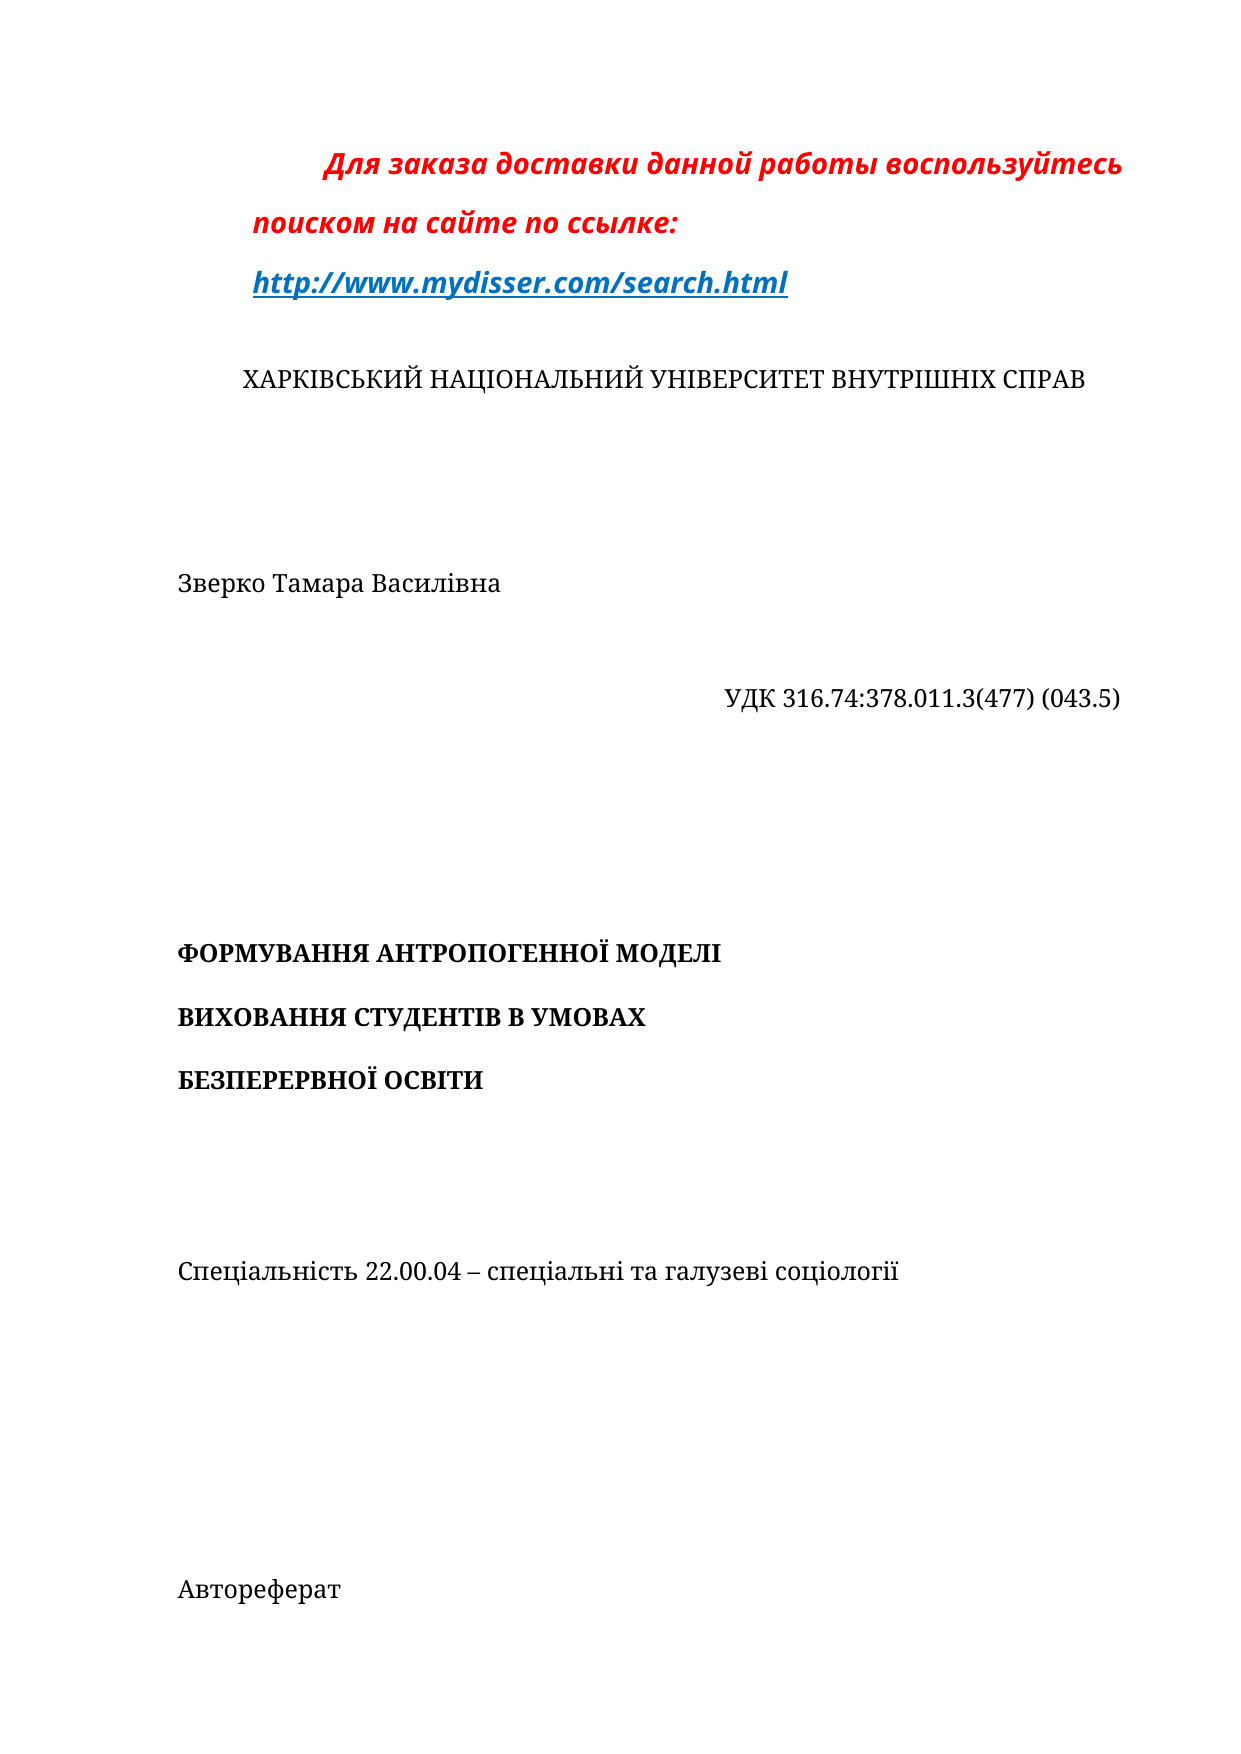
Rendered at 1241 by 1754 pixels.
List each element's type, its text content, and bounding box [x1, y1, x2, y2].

subtitle Для заказа доставки данной работы воспользуйтесь поиском на сайте по ссылке: http://www.mydisser.com/search.html [252, 143, 1130, 302]
text ВИХОВАННЯ СТУДЕНТІВ В УМОВАХ [177, 999, 1152, 1033]
text Зверко Тамара Василівна [177, 566, 1152, 600]
text БЕЗПЕРЕРВНОЇ ОСВІТИ [177, 1063, 1152, 1097]
text УДК 316.74:378.011.3(477) (043.5) [177, 681, 1152, 715]
text Спеціальність 22.00.04 – спеціальні та галузеві соціології [177, 1253, 1152, 1288]
text ХАРКІВСЬКИЙ НАЦІОНАЛЬНИЙ УНІВЕРСИТЕТ ВНУТРІШНІХ СПРАВ [177, 362, 1152, 396]
text Автореферат [177, 1571, 1152, 1605]
text ФОРМУВАННЯ АНТРОПОГЕННОЇ МОДЕЛІ [177, 936, 1152, 970]
